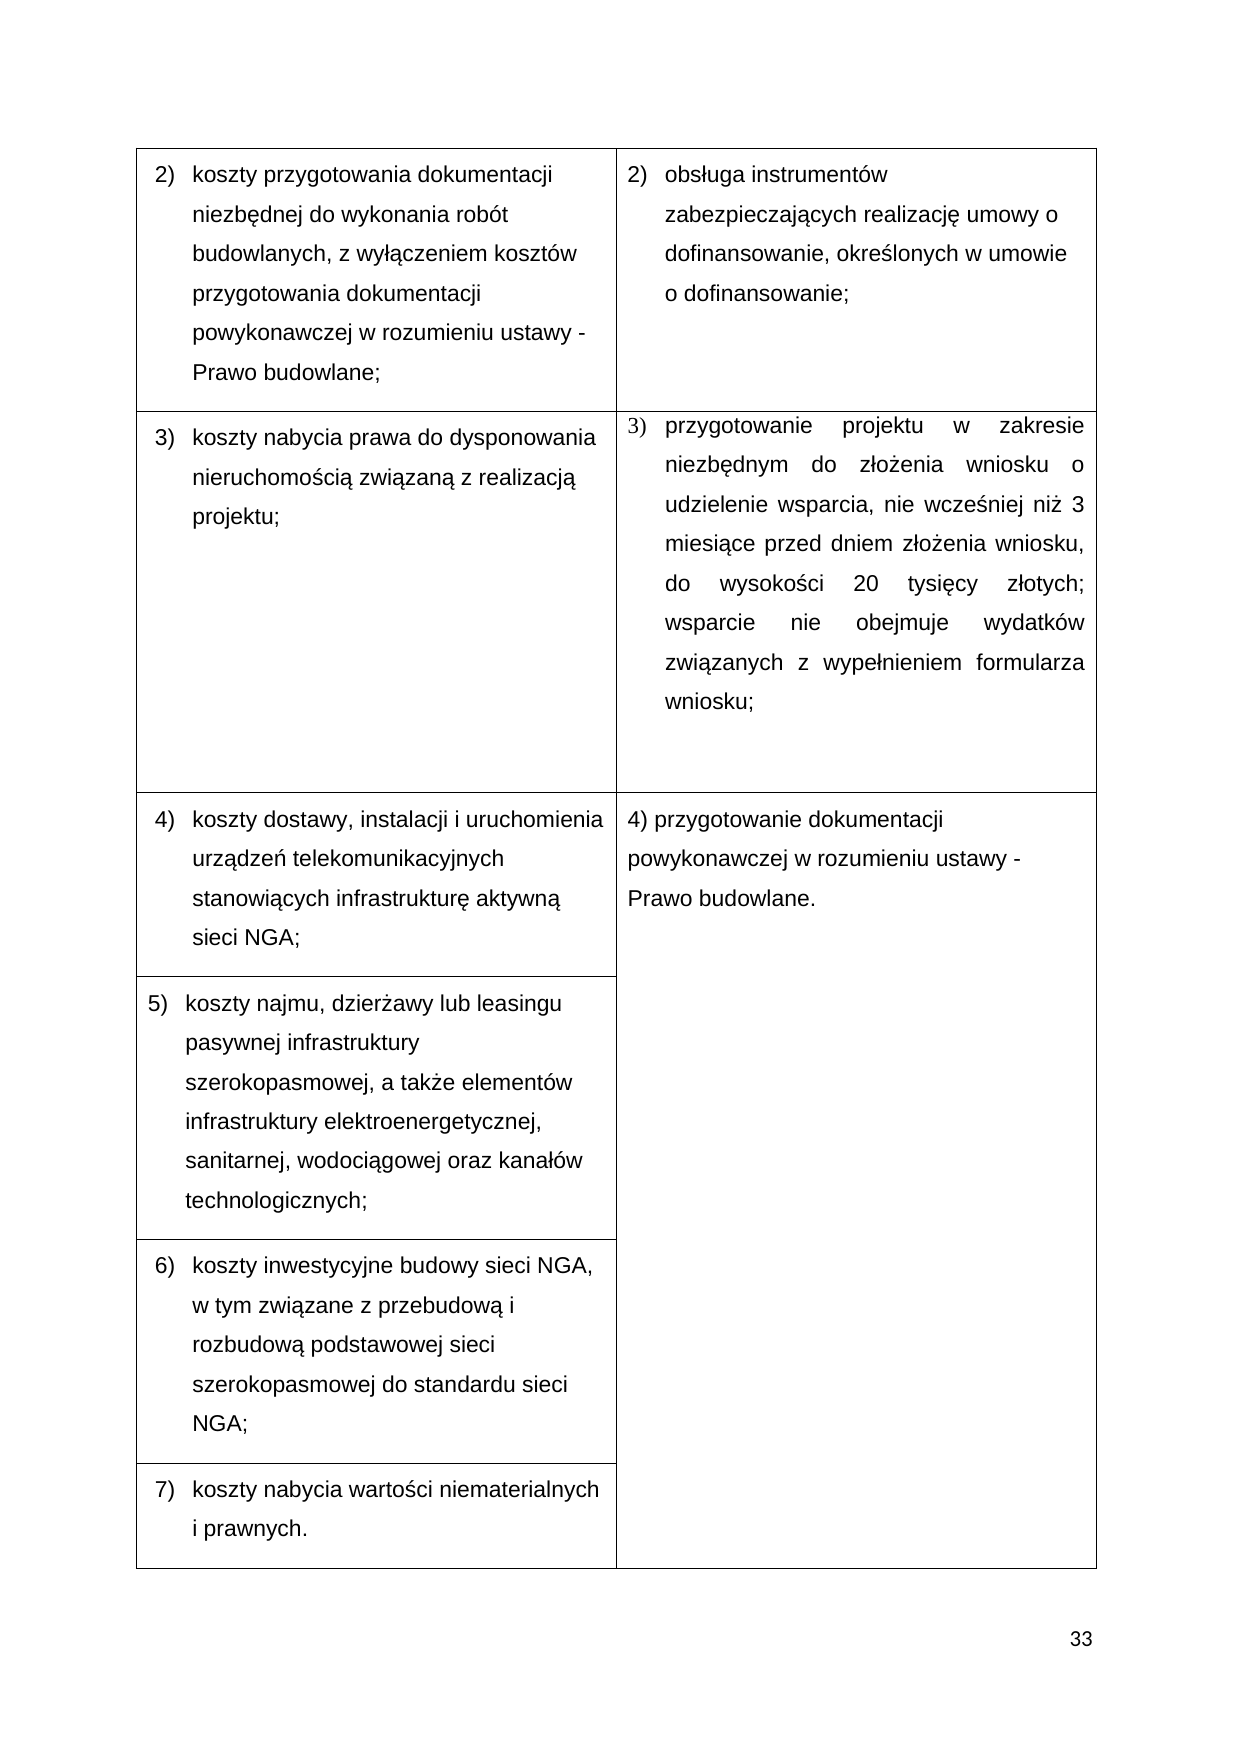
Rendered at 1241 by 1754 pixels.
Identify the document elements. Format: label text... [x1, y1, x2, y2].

table_cell koszty dostawy, instalacji i uruchomienia urządzeń telekomunikacyjnych stanowiących infrastrukturę aktywną sieci NGA; [137, 793, 616, 976]
table_cell koszty przygotowania dokumentacji niezbędnej do wykonania robót budowlanych, z wyłączeniem kosztów przygotowania dokumentacji powykonawczej w rozumieniu ustawy - Prawo budowlane; [137, 149, 616, 411]
table_cell koszty inwestycyjne budowy sieci NGA, w tym związane z przebudową i rozbudową podstawowej sieci szerokopasmowej do standardu sieci NGA; [137, 1240, 616, 1462]
table_cell obsługa instrumentów zabezpieczających realizację umowy o dofinansowanie, określonych w umowie o dofinansowanie; [617, 149, 1096, 411]
table_cell przygotowanie projektu w zakresie niezbędnym do złożenia wniosku o udzielenie wsparcia, nie wcześniej niż 3 miesiące przed dniem złożenia wniosku, do wysokości 20 tysięcy złotych; wsparcie nie obejmuje wydatków związanych z wypełnieniem formularza wniosku; [617, 412, 1096, 792]
table_cell koszty nabycia prawa do dysponowania nieruchomością związaną z realizacją projektu; [137, 412, 616, 792]
table_cell 4) przygotowanie dokumentacji powykonawczej w rozumieniu ustawy - Prawo budowlane. [617, 793, 1096, 1567]
table_cell koszty nabycia wartości niematerialnych i prawnych. [137, 1464, 616, 1567]
table_cell koszty najmu, dzierżawy lub leasingu pasywnej infrastruktury szerokopasmowej, a także elementów infrastruktury elektroenergetycznej, sanitarnej, wodociągowej oraz kanałów technologicznych; [137, 977, 616, 1239]
